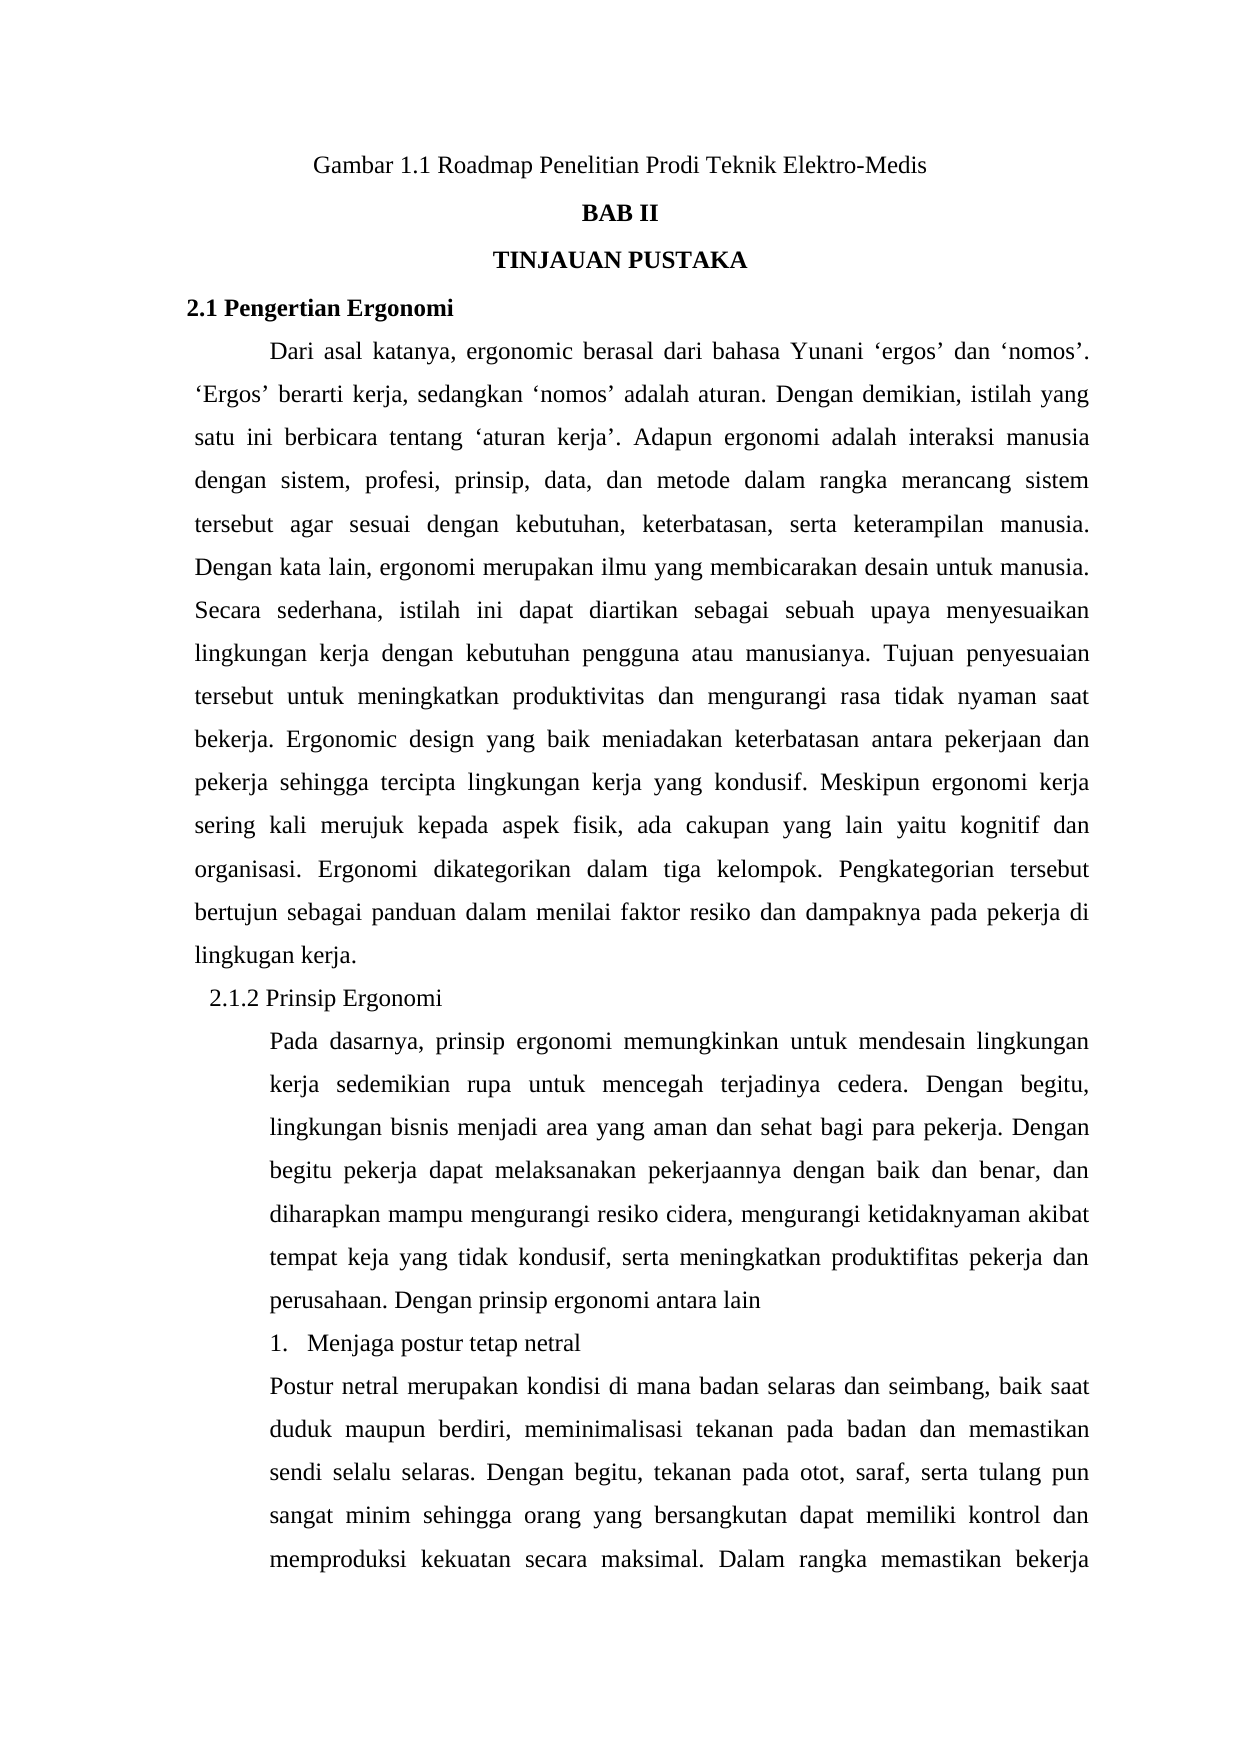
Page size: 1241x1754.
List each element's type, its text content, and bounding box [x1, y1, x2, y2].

text TINJAUAN PUSTAKA [150, 245, 1090, 274]
list Pada dasarnya, prinsip ergonomi memungkinkan untuk mendesain lingkungan kerja sedemikian rupa untuk mencegah terjadinya cedera. Dengan begitu, lingkungan bisnis menjadi area yang aman dan sehat bagi para pekerja. Dengan begitu pekerja dapat melaksanakan pekerjaannya dengan baik dan benar, dan diharapkan mampu mengurangi resiko cidera, mengurangi ketidaknyaman akibat tempat keja yang tidak kondusif, serta meningkatkan produktifitas pekerja dan perusahaan. Dengan prinsip ergonomi antara lain [269, 1026, 1090, 1314]
text Gambar 1.1 Roadmap Penelitian Prodi Teknik Elektro-Medis [150, 150, 1090, 179]
list 2.1.2 Prinsip Ergonomi [209, 983, 1090, 1012]
list Dari asal katanya, ergonomic berasal dari bahasa Yunani ‘ergos’ dan ‘nomos’. ‘Ergos’ berarti kerja, sedangkan ‘nomos’ adalah aturan. Dengan demikian, istilah yang satu ini berbicara tentang ‘aturan kerja’. Adapun ergonomi adalah interaksi manusia dengan sistem, profesi, prinsip, data, dan metode dalam rangka merancang sistem tersebut agar sesuai dengan kebutuhan, keterbatasan, serta keterampilan manusia. Dengan kata lain, ergonomi merupakan ilmu yang membicarakan desain untuk manusia. Secara sederhana, istilah ini dapat diartikan sebagai sebuah upaya menyesuaikan lingkungan kerja dengan kebutuhan pengguna atau manusianya. Tujuan penyesuaian tersebut untuk meningkatkan produktivitas dan mengurangi rasa tidak nyaman saat bekerja. Ergonomic design yang baik meniadakan keterbatasan antara pekerjaan dan pekerja sehingga tercipta lingkungan kerja yang kondusif. Meskipun ergonomi kerja sering kali merujuk kepada aspek fisik, ada cakupan yang lain yaitu kognitif dan organisasi. Ergonomi dikategorikan dalam tiga kelompok. Pengkategorian tersebut bertujun sebagai panduan dalam menilai faktor resiko dan dampaknya pada pekerja di lingkugan kerja. [194, 336, 1090, 969]
list Pengertian Ergonomi [186, 293, 1090, 322]
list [269, 1371, 1090, 1572]
text BAB II [150, 198, 1090, 226]
list Menjaga postur tetap netral [269, 1328, 1090, 1357]
